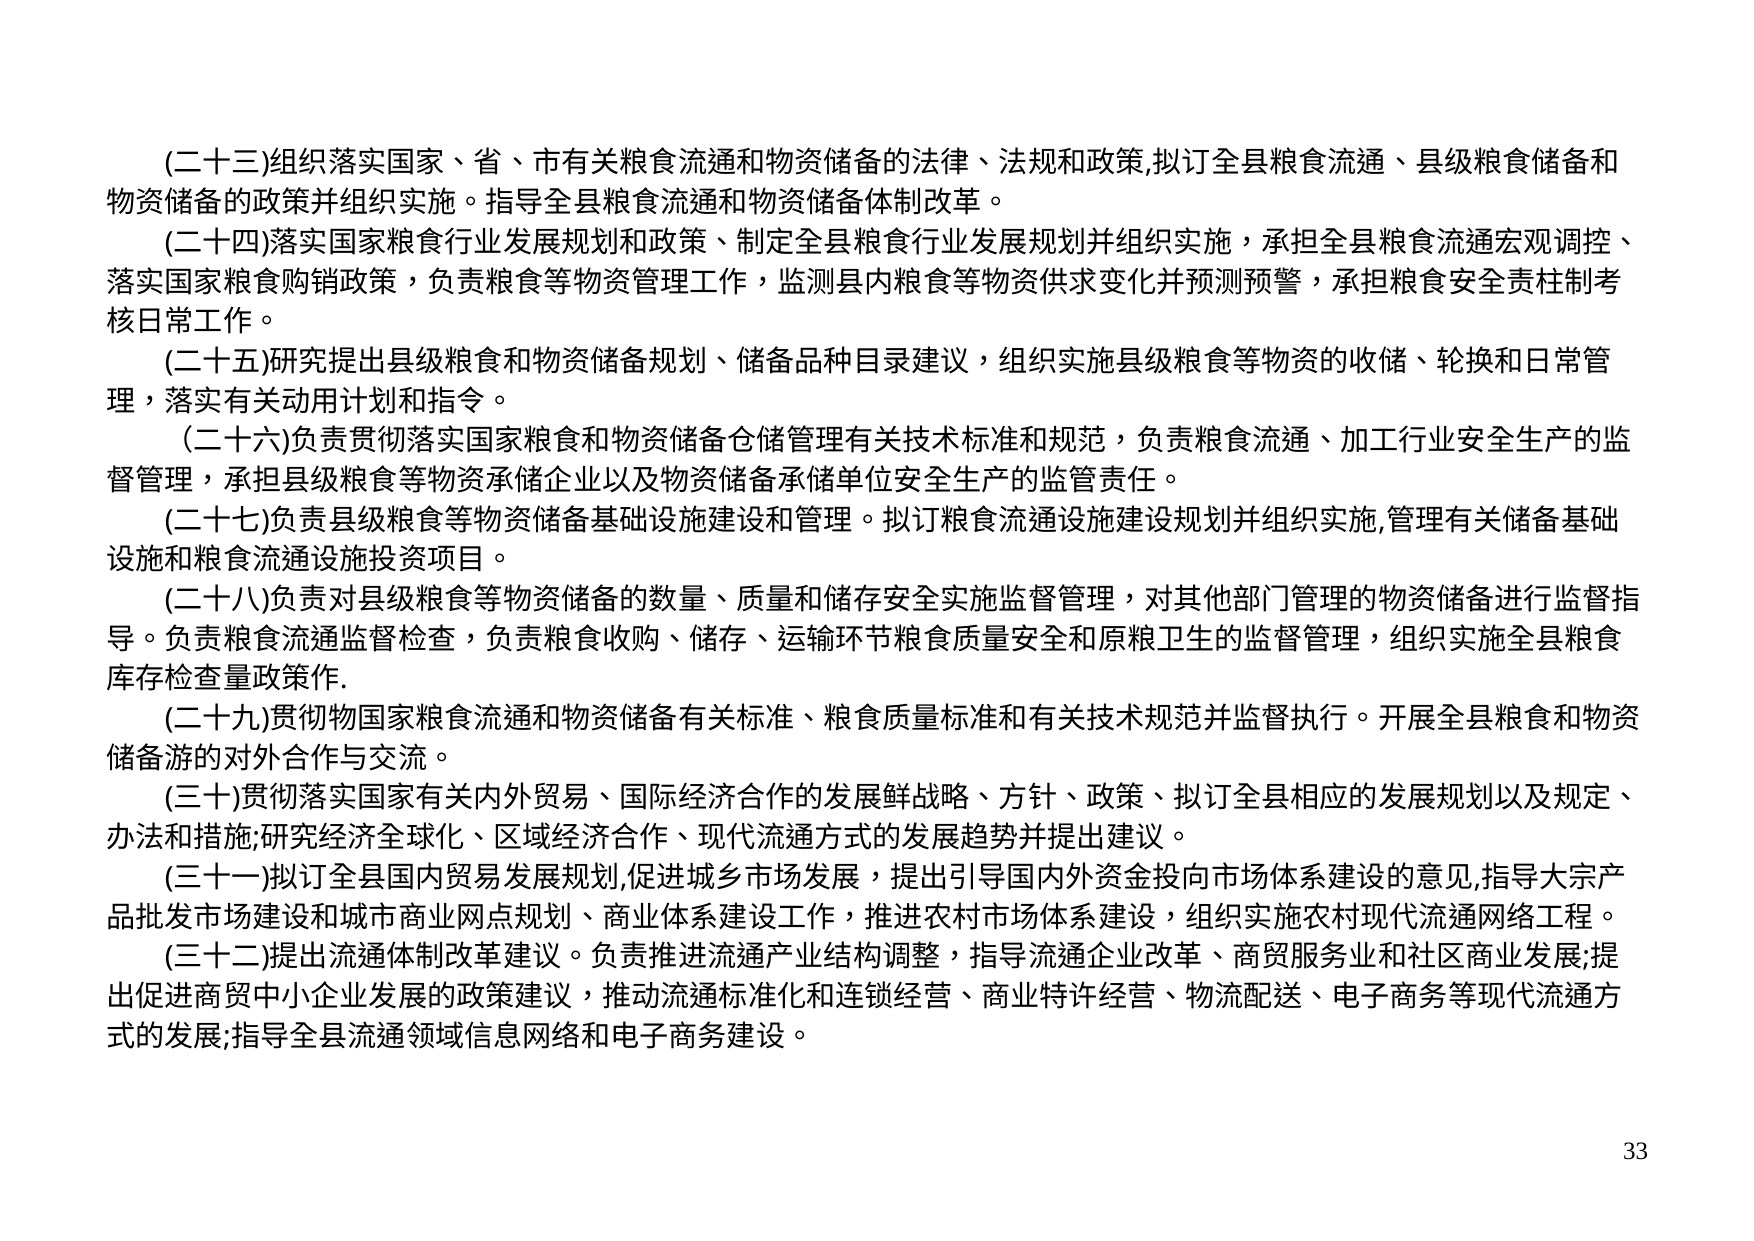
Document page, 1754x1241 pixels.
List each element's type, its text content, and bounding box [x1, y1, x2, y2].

text (三十一)拟订全县国内贸易发展规划,促进城乡市场发展，提出引导国内外资金投向市场体系建设的意见,指导大宗产品批发市场建设和城市商业网点规划、商业体系建设工作，推进农村市场体系建设，组织实施农村现代流通网络工程。 [106, 856, 1648, 936]
text （二十六)负责贯彻落实国家粮食和物资储备仓储管理有关技术标准和规范，负责粮食流通、加工行业安全生产的监督管理，承担县级粮食等物资承储企业以及物资储备承储单位安全生产的监管责任。 [106, 419, 1648, 499]
text (二十四)落实国家粮食行业发展规划和政策、制定全县粮食行业发展规划并组织实施，承担全县粮食流通宏观调控、落实国家粮食购销政策，负责粮食等物资管理工作，监测县内粮食等物资供求变化并预测预警，承担粮食安全责柱制考核日常工作。 [106, 221, 1648, 340]
text (三十)贯彻落实国家有关内外贸易、国际经济合作的发展鲜战略、方针、政策、拟订全县相应的发展规划以及规定、办法和措施;研究经济全球化、区域经济合作、现代流通方式的发展趋势并提出建议。 [106, 777, 1648, 856]
text (二十七)负责县级粮食等物资储备基础设施建设和管理。拟订粮食流通设施建设规划并组织实施,管理有关储备基础设施和粮食流通设施投资项目。 [106, 499, 1648, 578]
text (二十九)贯彻物国家粮食流通和物资储备有关标准、粮食质量标准和有关技术规范并监督执行。开展全县粮食和物资储备游的对外合作与交流。 [106, 697, 1648, 777]
text (二十三)组织落实国家、省、市有关粮食流通和物资储备的法律、法规和政策,拟订全县粮食流通、县级粮食储备和物资储备的政策并组织实施。指导全县粮食流通和物资储备体制改革。 [106, 142, 1648, 221]
text (二十八)负责对县级粮食等物资储备的数量、质量和储存安全实施监督管理，对其他部门管理的物资储备进行监督指导。负责粮食流通监督检查，负责粮食收购、储存、运输环节粮食质量安全和原粮卫生的监督管理，组织实施全县粮食库存检查量政策作. [106, 578, 1648, 697]
text (二十五)研究提出县级粮食和物资储备规划、储备品种目录建议，组织实施县级粮食等物资的收储、轮换和日常管理，落实有关动用计划和指令。 [106, 340, 1648, 419]
text (三十二)提出流通体制改革建议。负责推进流通产业结构调整，指导流通企业改革、商贸服务业和社区商业发展;提出促进商贸中小企业发展的政策建议，推动流通标准化和连锁经营、商业特许经营、物流配送、电子商务等现代流通方式的发展;指导全县流通领域信息网络和电子商务建设。 [106, 936, 1648, 1054]
